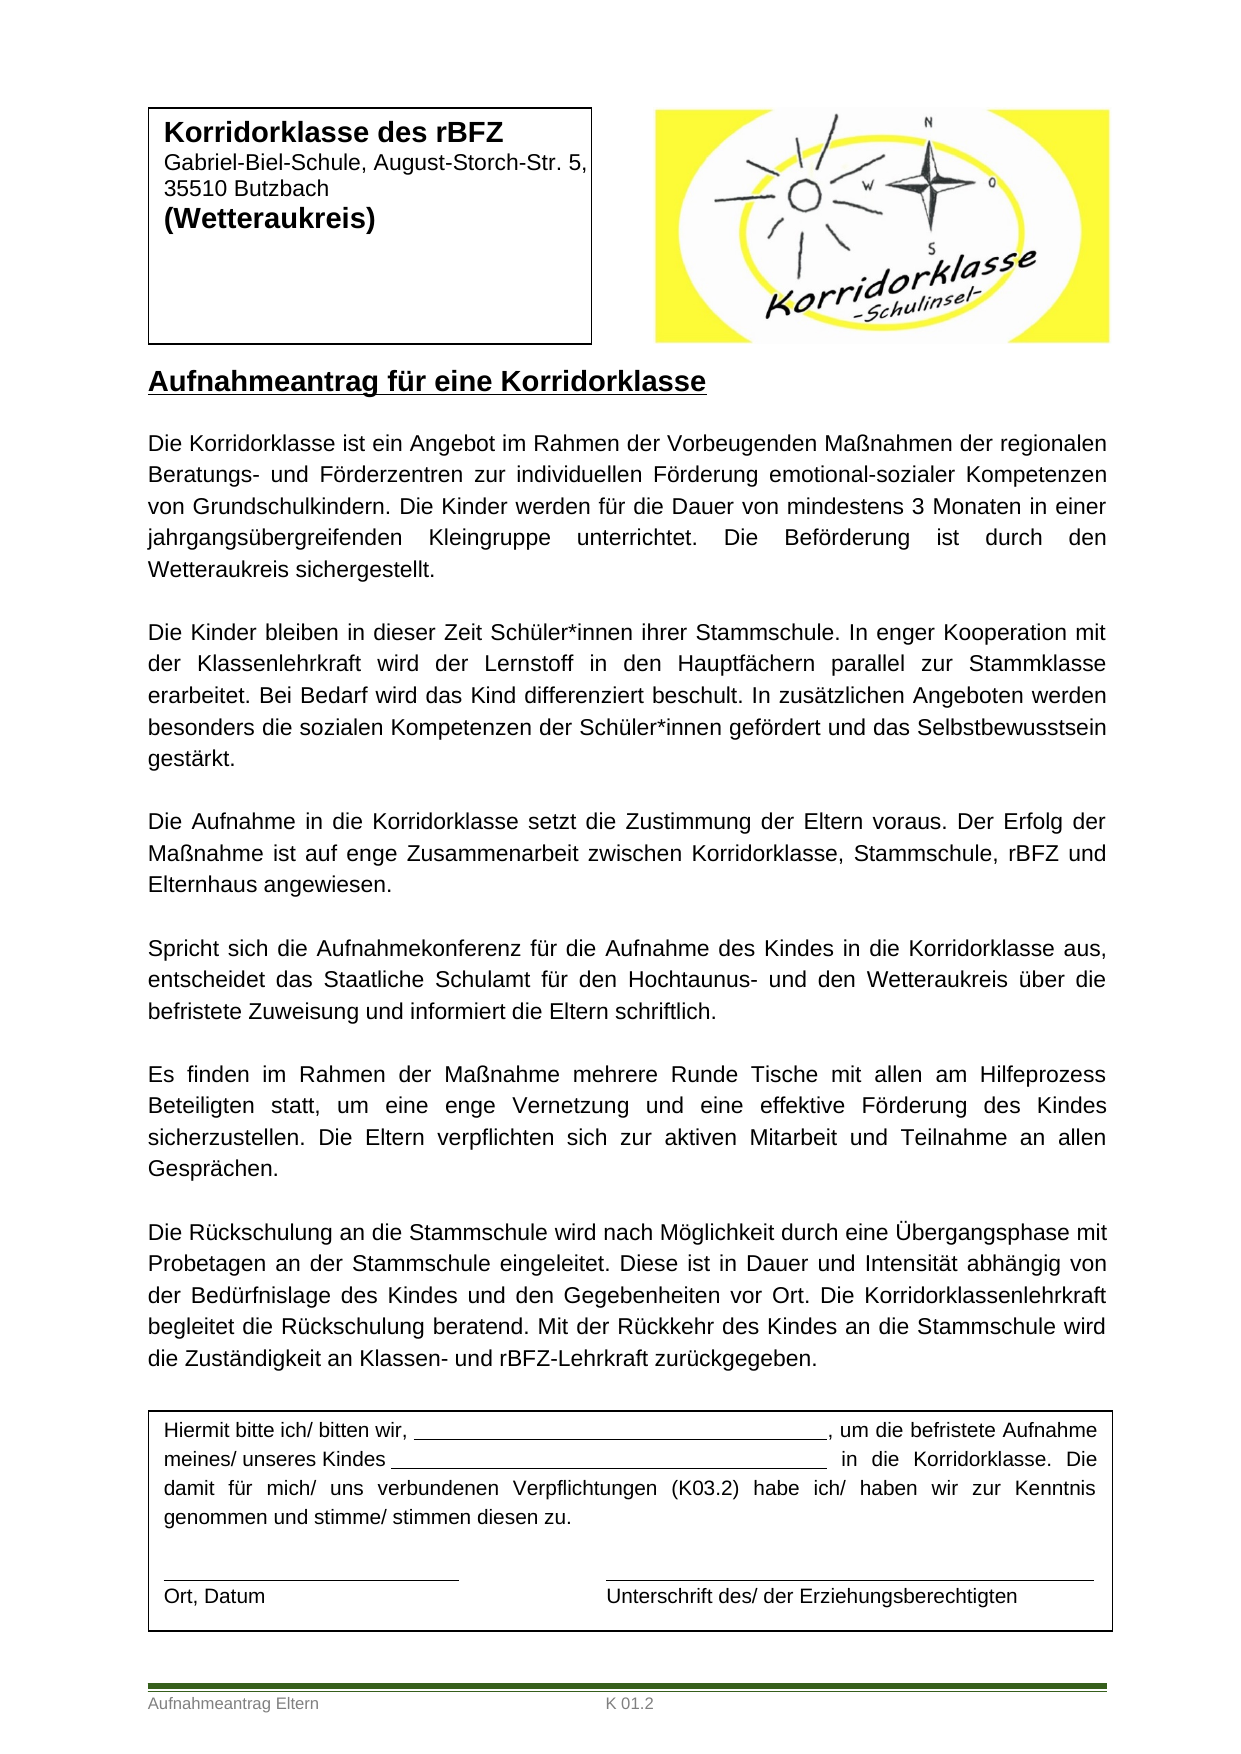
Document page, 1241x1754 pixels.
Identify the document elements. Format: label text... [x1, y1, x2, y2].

text Spricht sich die Aufnahmekonferenz für die Aufnahme des Kindes in die Korridorklasse aus, entscheidet das Staatliche Schulamt für den Hochtaunus- und den Wetteraukreis über die befristete Zuweisung und informiert die Eltern schriftlich. [148, 934, 1107, 1024]
picture [653, 107, 1112, 344]
text Die Rückschulung an die Stammschule wird nach Möglichkeit durch eine Übergangsphase mit Probetagen an der Stammschule eingeleitet. Diese ist in Dauer und Intensität abhängig von der Bedürfnislage des Kindes und den Gegebenheiten vor Ort. Die Korridorklassenlehrkraft begleitet die Rückschulung beratend. Mit der Rückkehr des Kindes an die Stammschule wird die Zuständigkeit an Klassen- und rBFZ-Lehrkraft zurückgegeben. [148, 1218, 1107, 1371]
text Die Kinder bleiben in dieser Zeit Schüler*innen ihrer Stammschule. In enger Kooperation mit der Klassenlehrkraft wird der Lernstoff in den Hauptfächern parallel zur Stammklasse erarbeitet. Bei Bedarf wird das Kind differenziert beschult. In zusätzlichen Angeboten werden besonders die sozialen Kompetenzen der Schüler*innen gefördert und das Selbstbewusstsein gestärkt. [148, 619, 1107, 771]
text Aufnahmeantrag für eine Korridorklasse [148, 364, 1107, 398]
text Es finden im Rahmen der Maßnahme mehrere Runde Tische mit allen am Hilfeprozess Beteiligten statt, um eine enge Vernetzung und eine effektive Förderung des Kindes sicherzustellen. Die Eltern verpflichten sich zur aktiven Mitarbeit und Teilnahme an allen Gesprächen. [148, 1061, 1107, 1182]
text Die Aufnahme in die Korridorklasse setzt die Zustimmung der Eltern voraus. Der Erfolg der Maßnahme ist auf enge Zusammenarbeit zwischen Korridorklasse, Stammschule, rBFZ und Elternhaus angewiesen. [148, 808, 1107, 898]
text Die Korridorklasse ist ein Angebot im Rahmen der Vorbeugenden Maßnahmen der regionalen Beratungs- und Förderzentren zur individuellen Förderung emotional-sozialer Kompetenzen von Grundschulkindern. Die Kinder werden für die Dauer von mindestens 3 Monaten in einer jahrgangsübergreifenden Kleingruppe unterrichtet. Die Beförderung ist durch den Wetteraukreis sichergestellt. [148, 429, 1107, 582]
